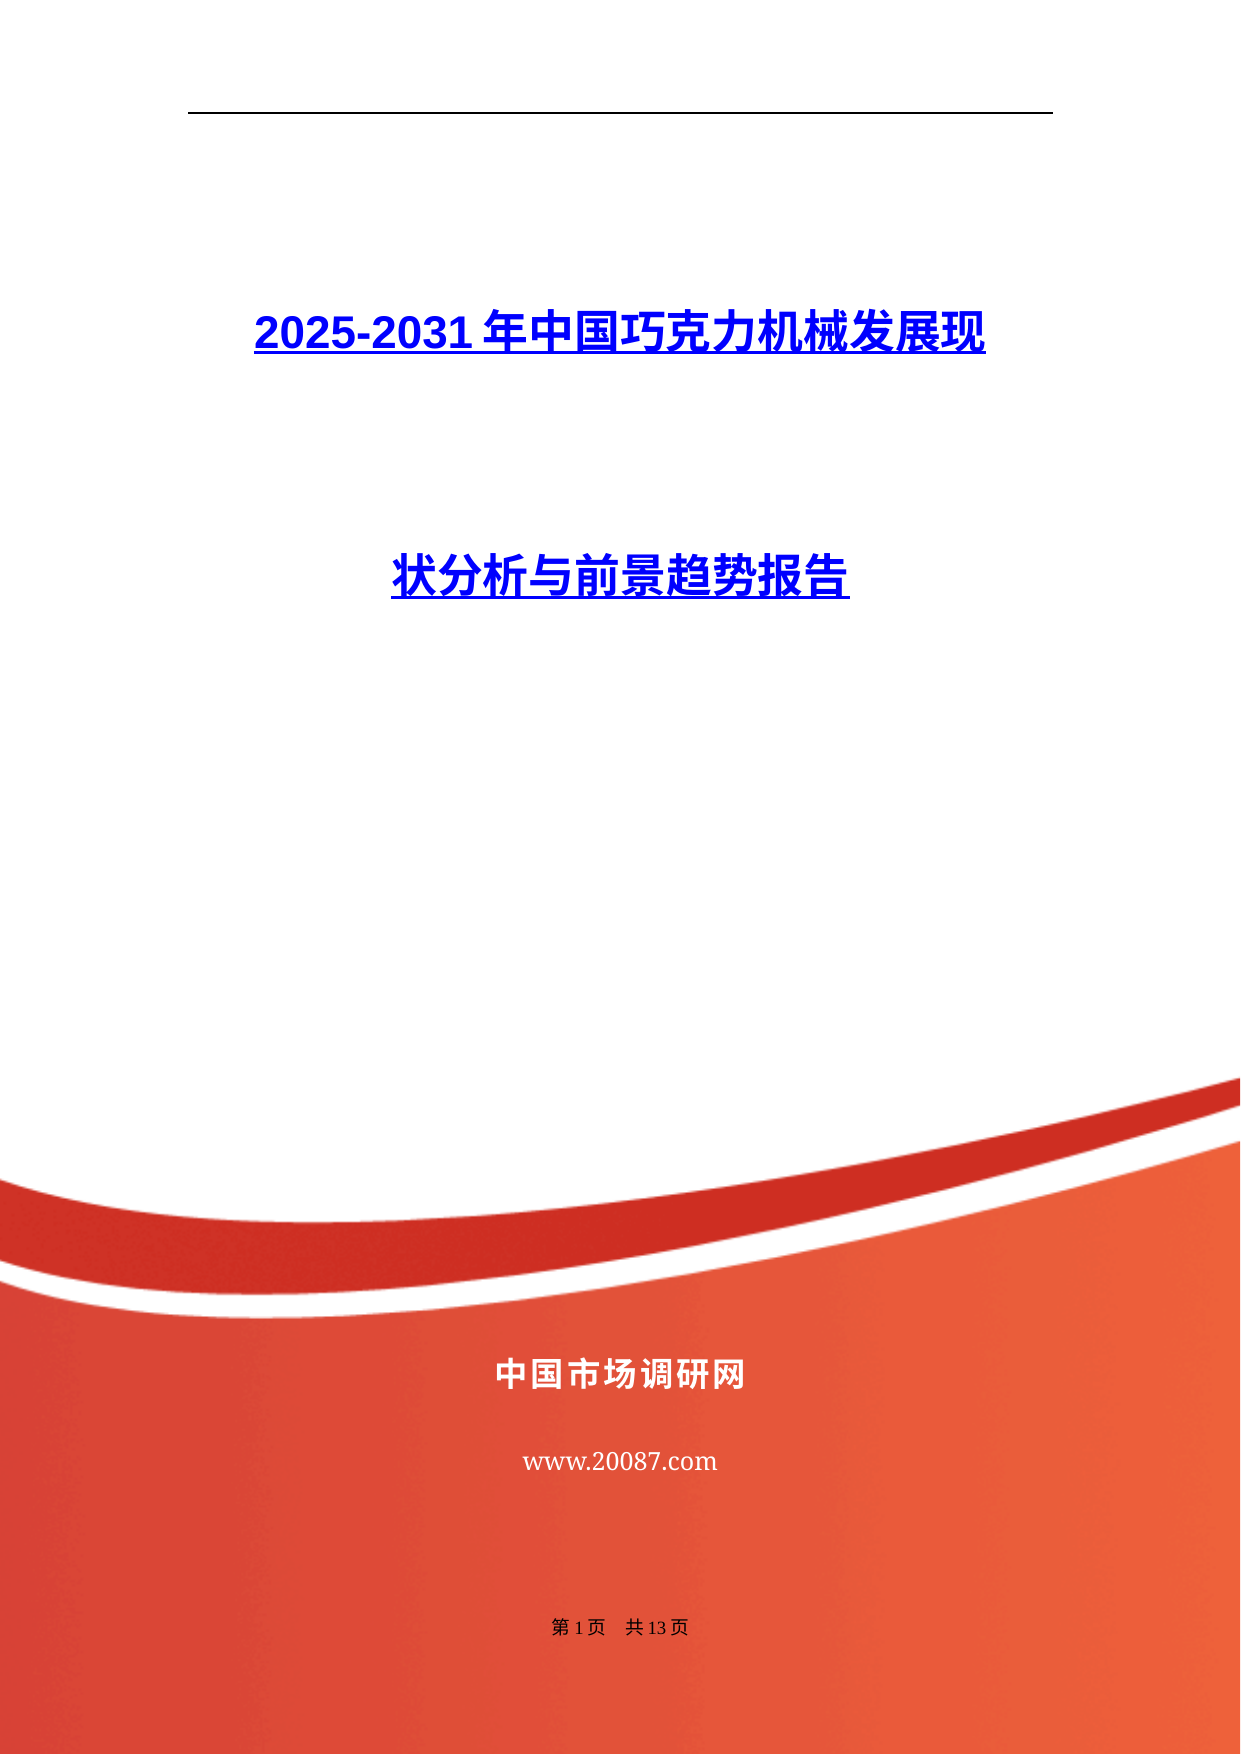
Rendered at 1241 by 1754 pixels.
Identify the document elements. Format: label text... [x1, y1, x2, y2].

subtitle 中国市场调研网 [187, 1339, 1053, 1404]
picture [0, 1006, 1241, 1754]
text www.20087.com [187, 1428, 1053, 1493]
table_header 2025-2031年中国巧克力机械发展现状分析与前景趋势报告 [188, 207, 1053, 773]
